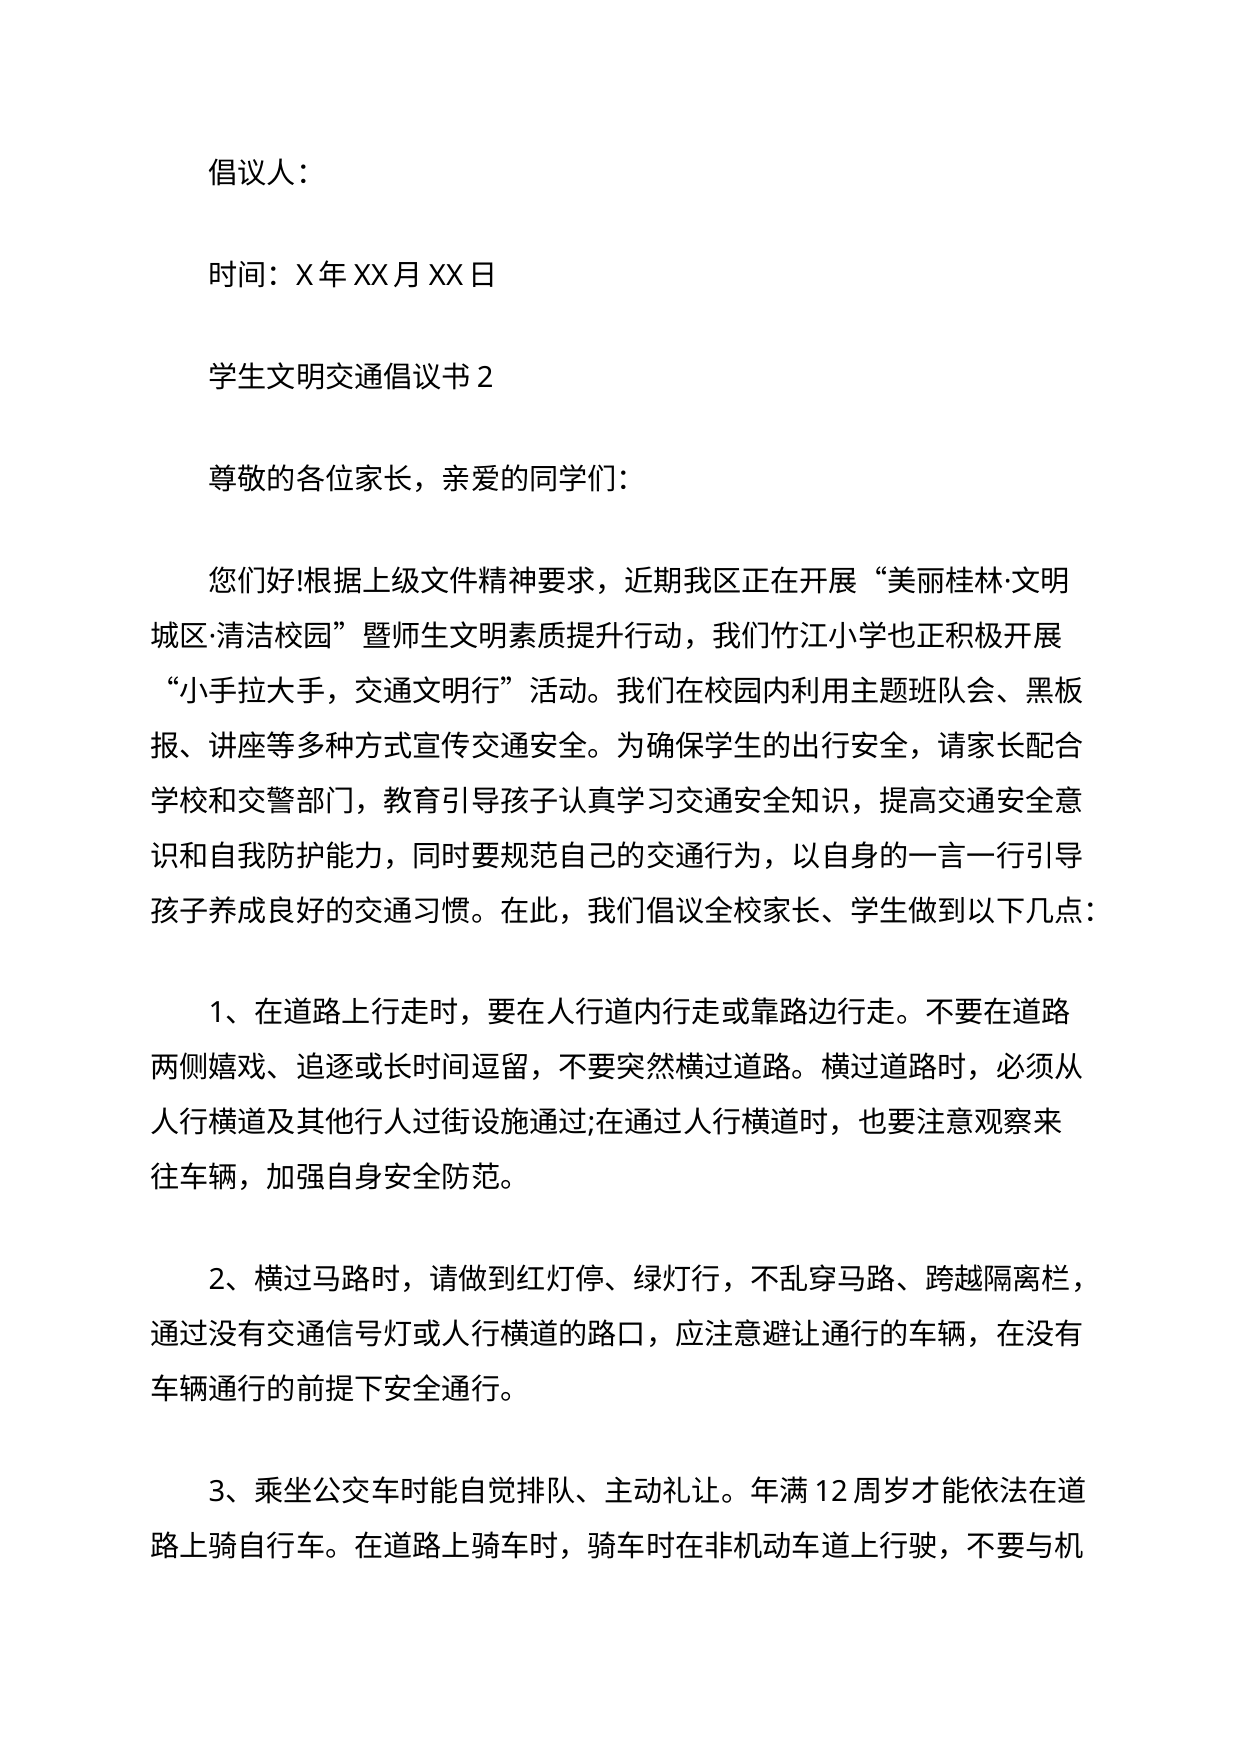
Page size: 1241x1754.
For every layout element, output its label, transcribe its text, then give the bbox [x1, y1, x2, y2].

text 2、横过马路时，请做到红灯停、绿灯行，不乱穿马路、跨越隔离栏，通过没有交通信号灯或人行横道的路口，应注意避让通行的车辆，在没有车辆通行的前提下安全通行。 [150, 1256, 1090, 1408]
text 时间：X年XX月XX日 [150, 252, 1090, 294]
text 1、在道路上行走时，要在人行道内行走或靠路边行走。不要在道路两侧嬉戏、追逐或长时间逗留，不要突然横过道路。横过道路时，必须从人行横道及其他行人过街设施通过;在通过人行横道时，也要注意观察来往车辆，加强自身安全防范。 [150, 989, 1090, 1196]
text 倡议人： [150, 150, 1090, 192]
text 您们好!根据上级文件精神要求，近期我区正在开展“美丽桂林·文明城区·清洁校园”暨师生文明素质提升行动，我们竹江小学也正积极开展“小手拉大手，交通文明行”活动。我们在校园内利用主题班队会、黑板报、讲座等多种方式宣传交通安全。为确保学生的出行安全，请家长配合学校和交警部门，教育引导孩子认真学习交通安全知识，提高交通安全意识和自我防护能力，同时要规范自己的交通行为，以自身的一言一行引导孩子养成良好的交通习惯。在此，我们倡议全校家长、学生做到以下几点： [150, 557, 1090, 929]
text 尊敬的各位家长，亲爱的同学们： [150, 456, 1090, 498]
text 学生文明交通倡议书2 [150, 354, 1090, 396]
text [150, 1467, 1090, 1564]
